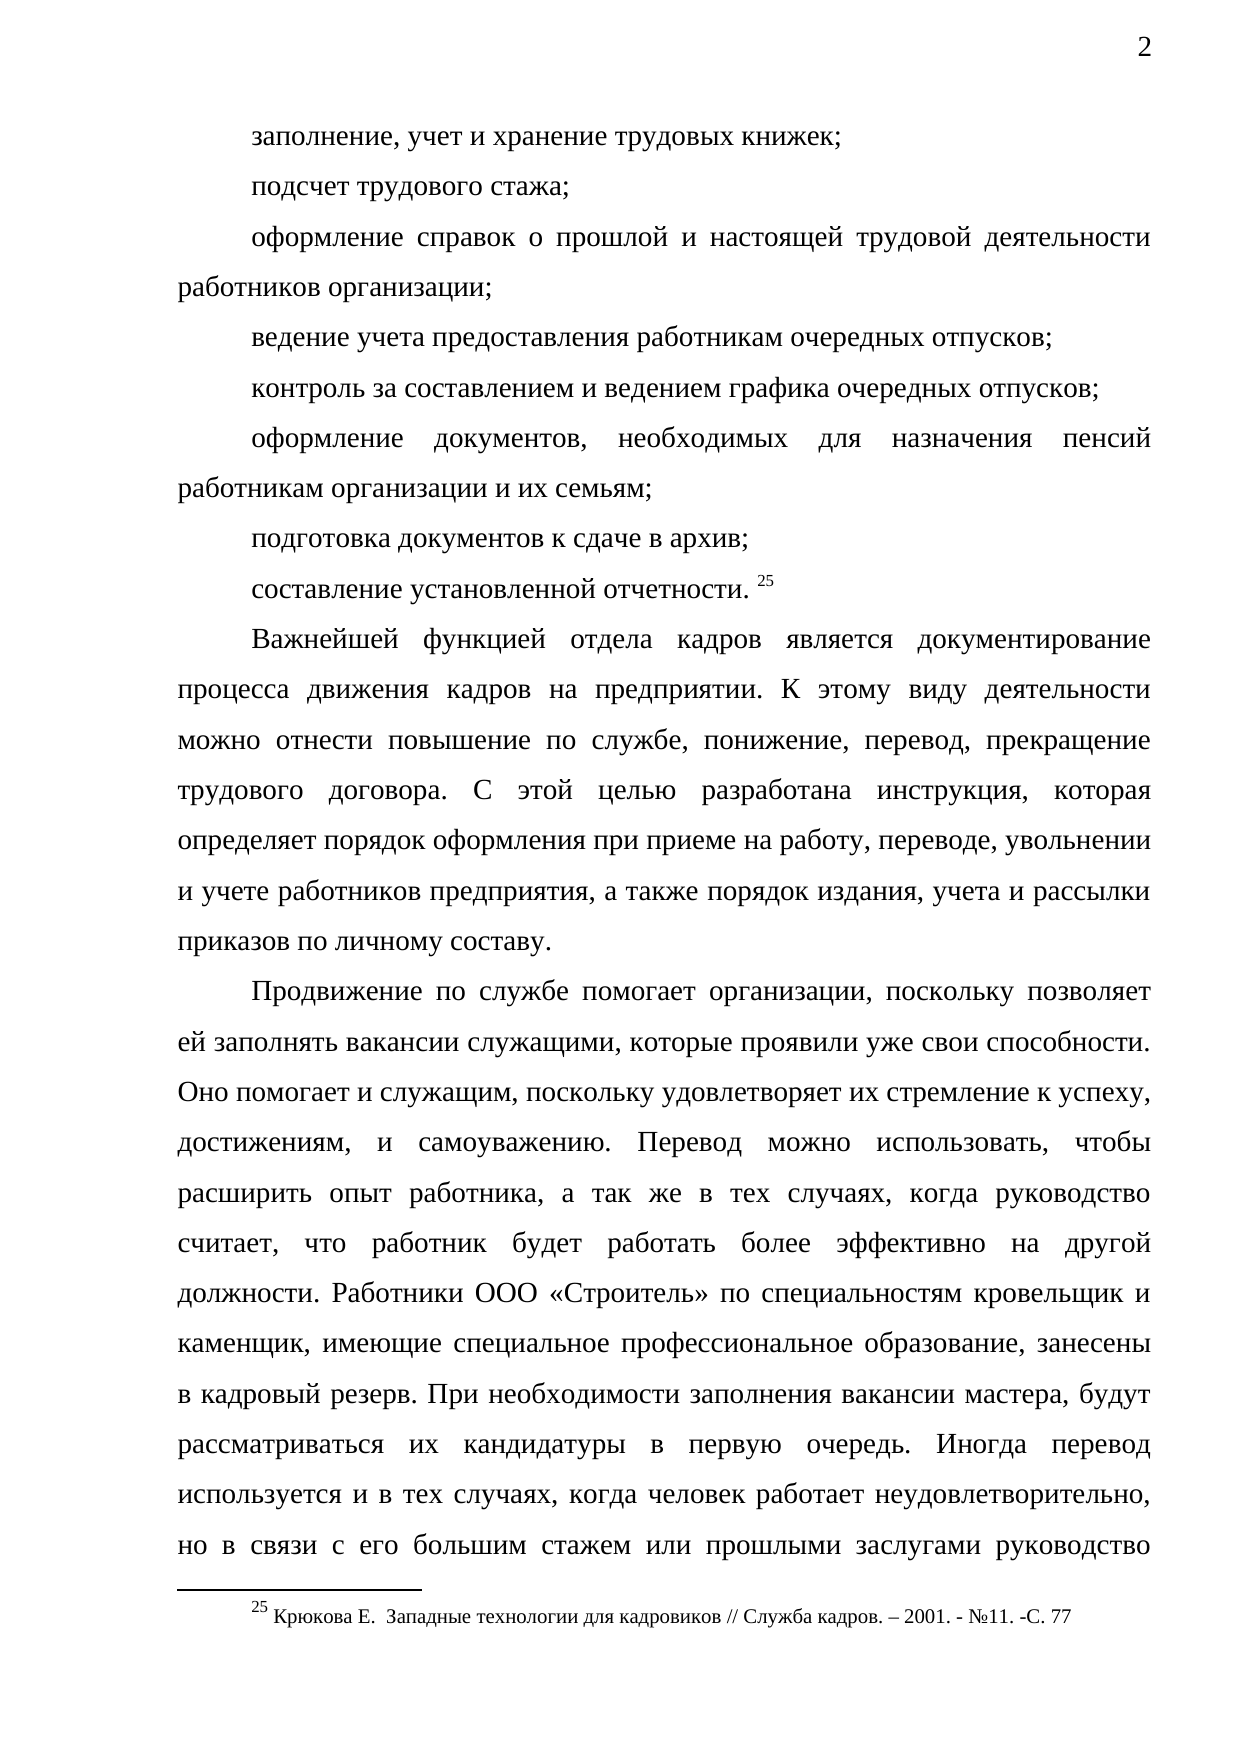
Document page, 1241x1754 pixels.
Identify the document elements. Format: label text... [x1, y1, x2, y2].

text подсчет трудового стажа; [177, 168, 1152, 202]
text ведение учета предоставления работникам очередных отпусков; [177, 319, 1152, 353]
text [177, 973, 1152, 1560]
text подготовка документов к сдаче в архив; [177, 521, 1152, 554]
text контроль за составлением и ведением графика очередных отпусков; [177, 370, 1152, 403]
text составление установленной отчетности. [177, 571, 1152, 604]
text оформление справок о прошлой и настоящей трудовой деятельности работников организации; [177, 219, 1152, 303]
text оформление документов, необходимых для назначения пенсий работникам организации и их семьям; [177, 420, 1152, 504]
text Важнейшей функцией отдела кадров является документирование процесса движения кадров на предприятии. К этому виду деятельности можно отнести повышение по службе, понижение, перевод, прекращение трудового договора. С этой целью разработана инструкция, которая определяет порядок оформления при приеме на работу, переводе, увольнении и учете работников предприятия, а также порядок издания, учета и рассылки приказов по личному составу. [177, 621, 1152, 957]
text заполнение, учет и хранение трудовых книжек; [177, 118, 1152, 152]
